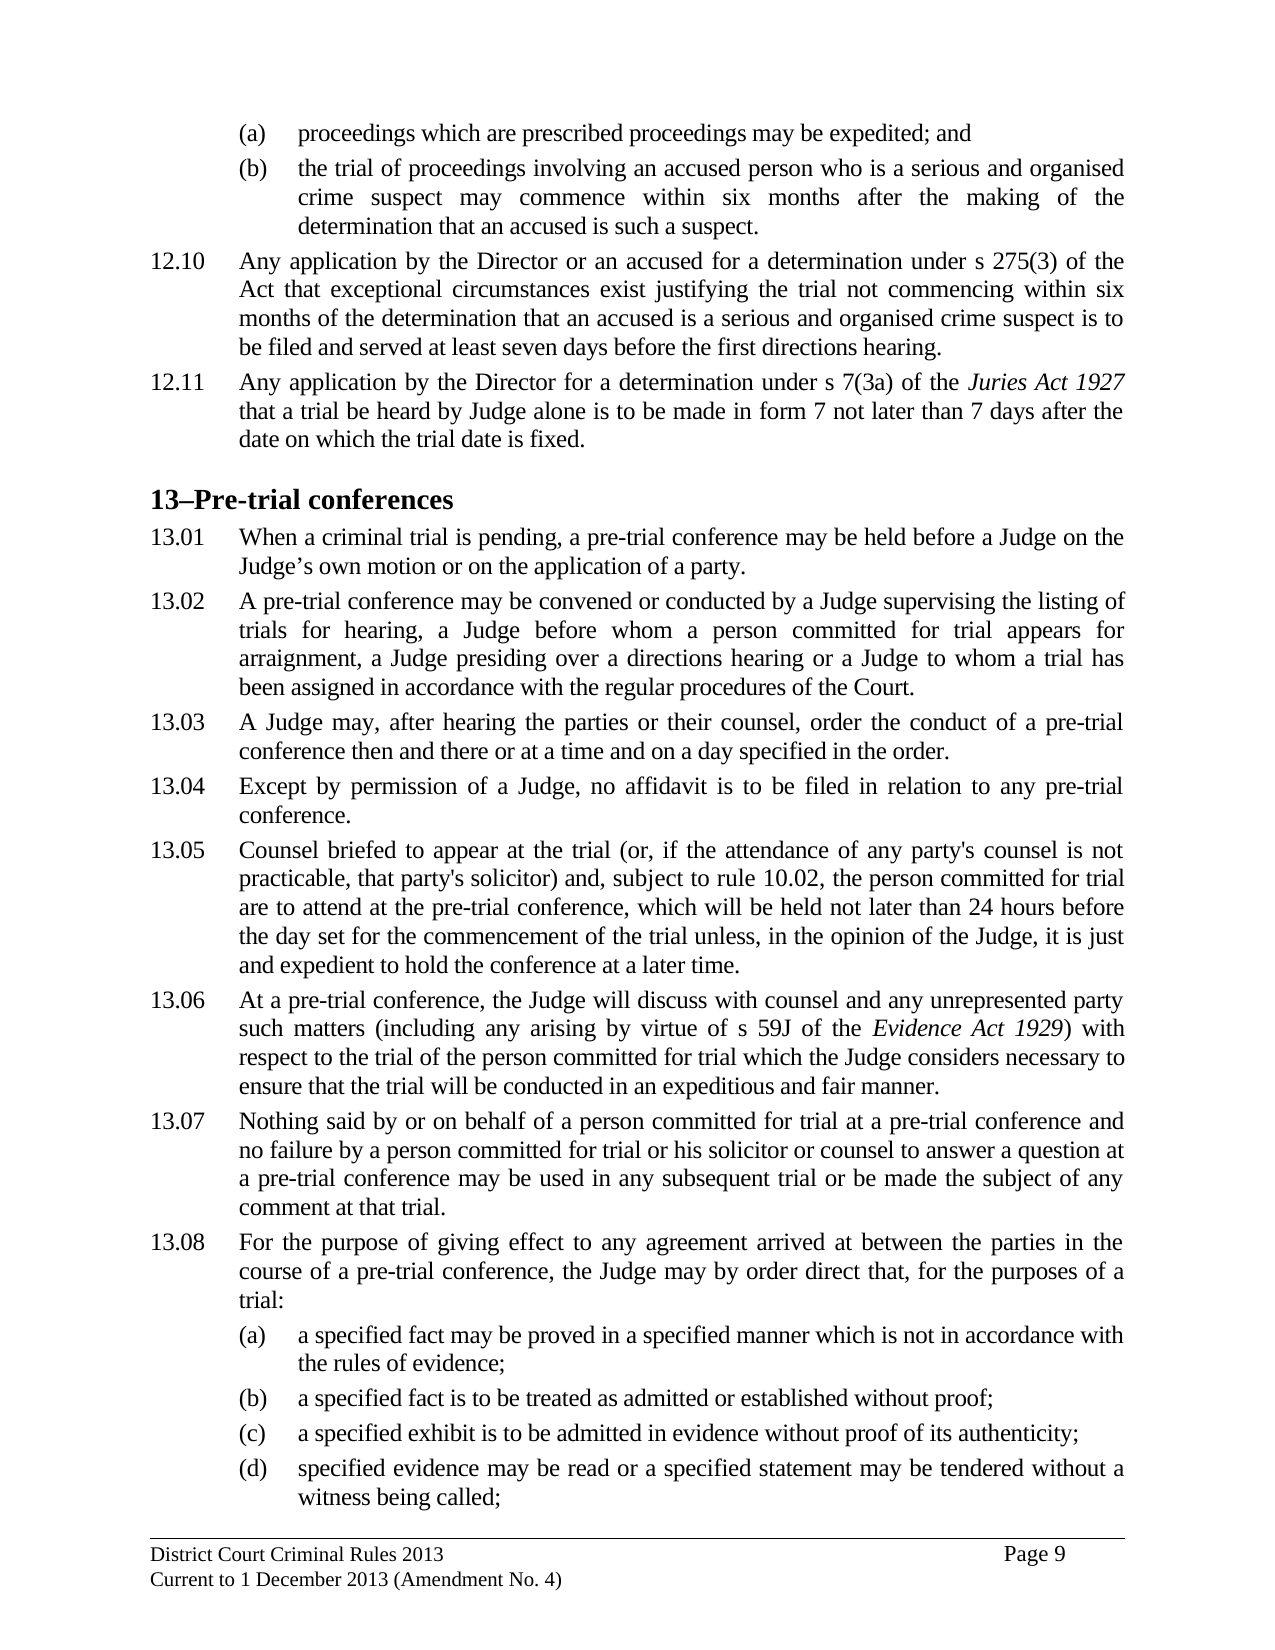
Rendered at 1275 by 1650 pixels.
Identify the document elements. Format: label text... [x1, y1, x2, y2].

text 13.01 When a criminal trial is pending, a pre-trial conference may be held before a Judge on the Judge’s own motion or on the application of a party. [150, 522, 1125, 580]
text 13.05 Counsel briefed to appear at the trial (or, if the attendance of any party's counsel is not practicable, that party's solicitor) and, subject to rule 10.02, the person committed for trial are to attend at the pre-trial conference, which will be held not later than 24 hours before the day set for the commencement of the trial unless, in the opinion of the Judge, it is just and expedient to hold the conference at a later time. [150, 835, 1125, 978]
text (b) a specified fact is to be treated as admitted or established without proof; [150, 1383, 1125, 1412]
text 13.08 For the purpose of giving effect to any agreement arrived at between the parties in the course of a pre-trial conference, the Judge may by order direct that, for the purposes of a trial: [150, 1227, 1125, 1313]
text (d) specified evidence may be read or a specified statement may be tendered without a witness being called; [150, 1453, 1125, 1511]
text 13.02 A pre-trial conference may be convened or conducted by a Judge supervising the listing of trials for hearing, a Judge before whom a person committed for trial appears for arraignment, a Judge presiding over a directions hearing or a Judge to whom a trial has been assigned in accordance with the regular procedures of the Court. [150, 586, 1125, 701]
text 13.03 A Judge may, after hearing the parties or their counsel, order the conduct of a pre-trial conference then and there or at a time and on a day specified in the order. [150, 707, 1125, 765]
text 13.06 At a pre-trial conference, the Judge will discuss with counsel and any unrepresented party such matters (including any arising by virtue of s 59J of the Evidence Act 1929) with respect to the trial of the person committed for trial which the Judge considers necessary to ensure that the trial will be conducted in an expeditious and fair manner. [150, 985, 1125, 1100]
text (a) proceedings which are prescribed proceedings may be expedited; and [150, 118, 1125, 147]
text (b) the trial of proceedings involving an accused person who is a serious and organised crime suspect may commence within six months after the making of the determination that an accused is such a suspect. [150, 153, 1125, 239]
text (c) a specified exhibit is to be admitted in evidence without proof of its authenticity; [150, 1418, 1125, 1447]
text 12.10 Any application by the Director or an accused for a determination under s 275(3) of the Act that exceptional circumstances exist justifying the trial not commencing within six months of the determination that an accused is a serious and organised crime suspect is to be filed and served at least seven days before the first directions hearing. [150, 246, 1125, 361]
text (a) a specified fact may be proved in a specified manner which is not in accordance with the rules of evidence; [150, 1320, 1125, 1377]
text 13.04 Except by permission of a Judge, no affidavit is to be filed in relation to any pre-trial conference. [150, 771, 1125, 828]
text 13‒Pre-trial conferences [150, 482, 1125, 516]
text 13.07 Nothing said by or on behalf of a person committed for trial at a pre-trial conference and no failure by a person committed for trial or his solicitor or counsel to answer a question at a pre-trial conference may be used in any subsequent trial or be made the subject of any comment at that trial. [150, 1106, 1125, 1221]
text 12.11 Any application by the Director for a determination under s 7(3a) of the Juries Act 1927 that a trial be heard by Judge alone is to be made in form 7 not later than 7 days after the date on which the trial date is fixed. [150, 367, 1125, 453]
